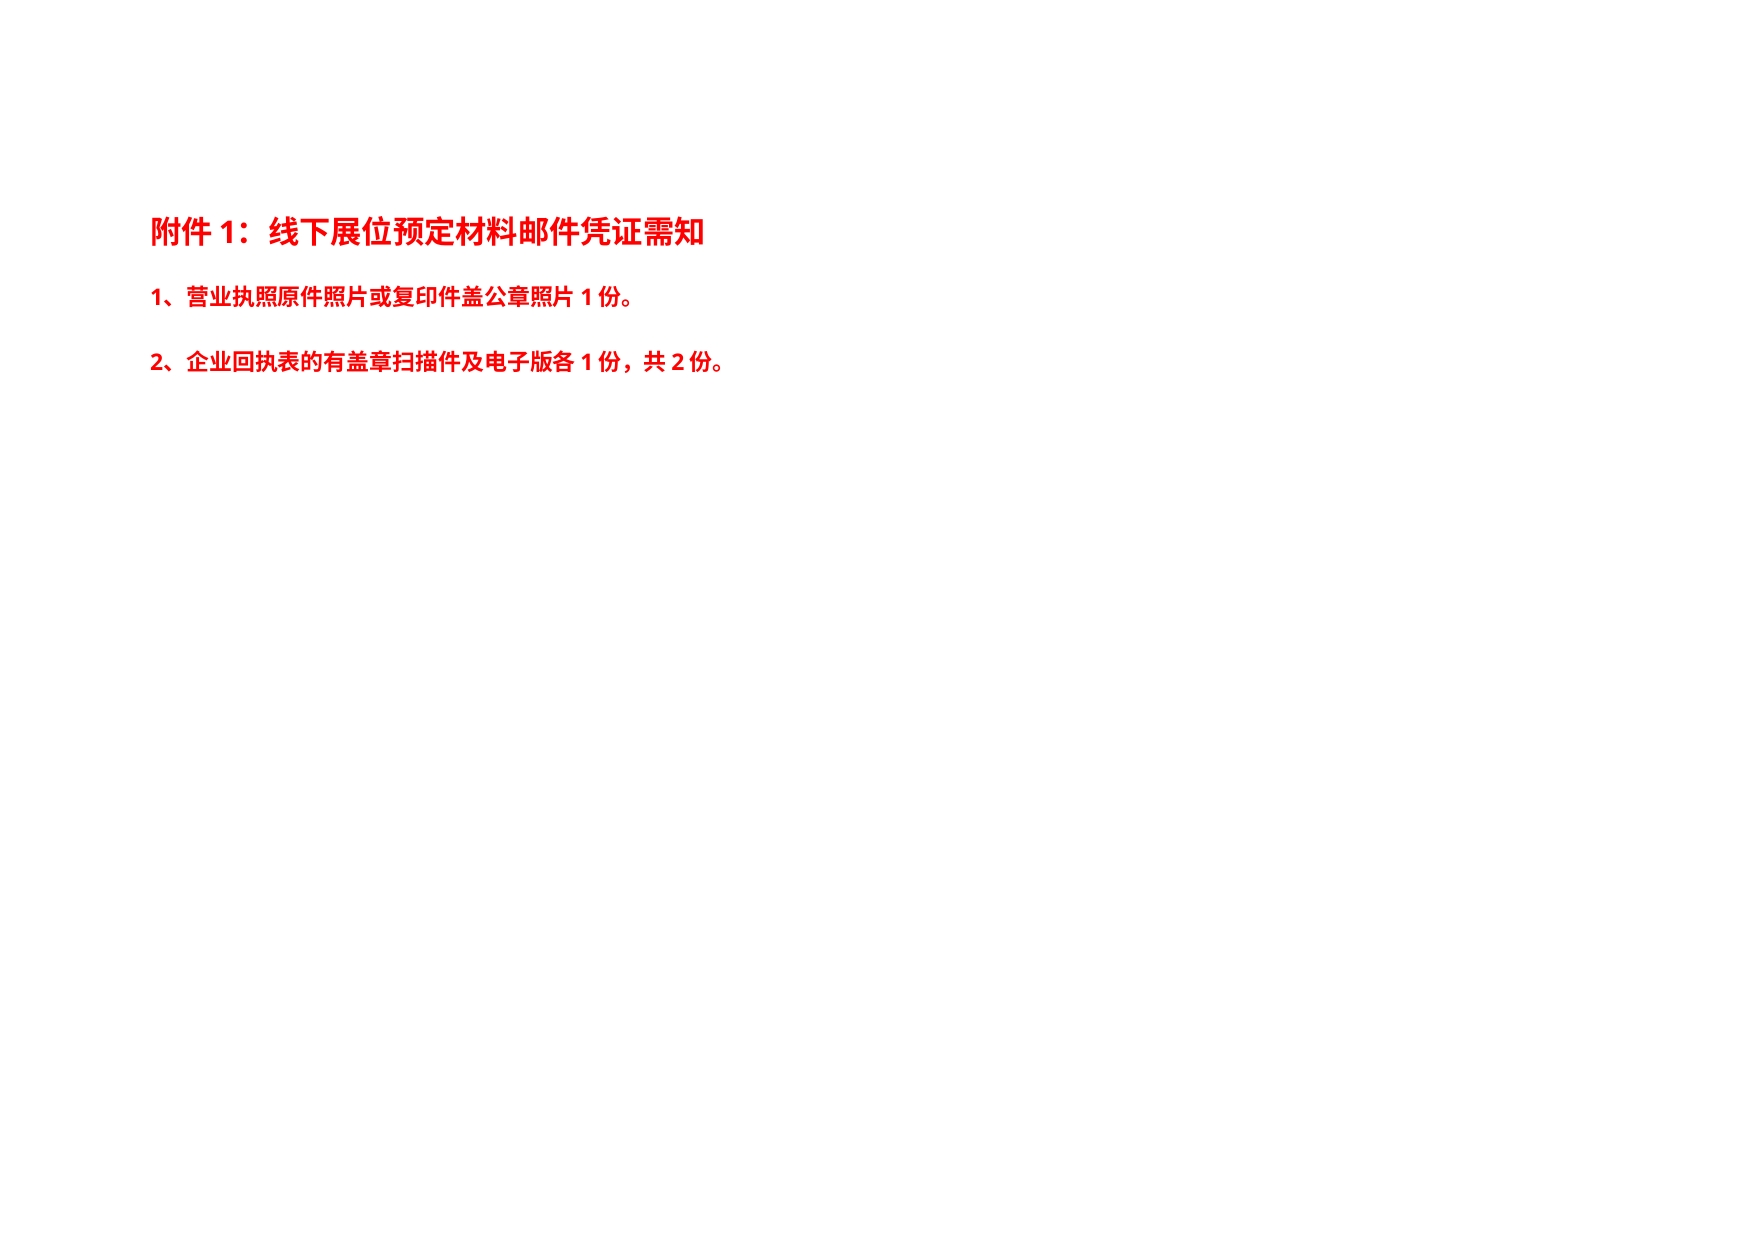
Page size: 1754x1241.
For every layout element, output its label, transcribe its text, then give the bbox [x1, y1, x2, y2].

text 2、企业回执表的有盖章扫描件及电子版各1份，共2份。 [150, 328, 1604, 393]
text 附件1：线下展位预定材料邮件凭证需知 [150, 198, 1604, 263]
text 1、营业执照原件照片或复印件盖公章照片1份。 [150, 263, 1604, 328]
